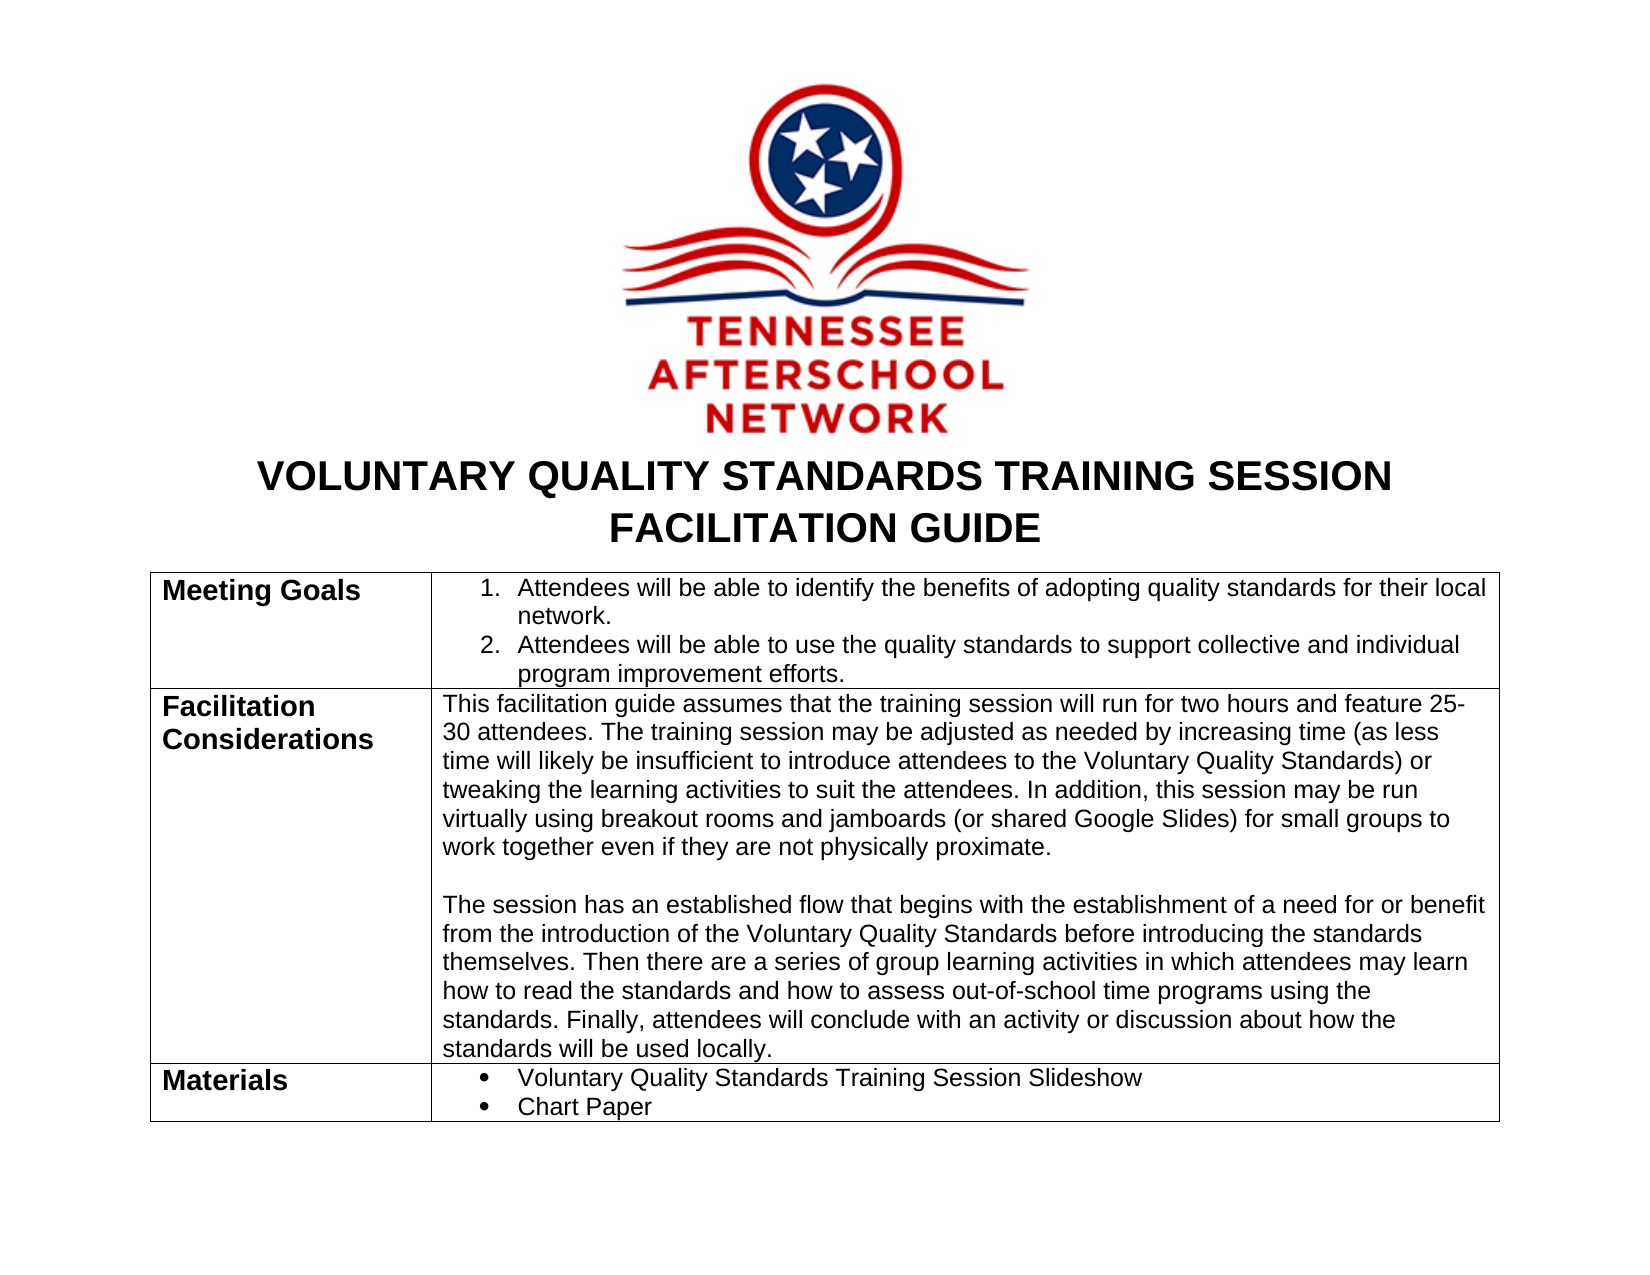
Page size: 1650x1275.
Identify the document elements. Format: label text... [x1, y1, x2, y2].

table_cell Materials [151, 1064, 431, 1121]
table_cell Facilitation Considerations [151, 689, 431, 1062]
picture [512, 75, 1138, 452]
table_header Attendees will be able to identify the benefits of adopting quality standards for their local network.​ Attendees will be able to use the quality standards to support collective and individual program improvement efforts.​ [432, 573, 1499, 688]
text VOLUNTARY QUALITY STANDARDS TRAINING SESSION FACILITATION GUIDE [150, 452, 1500, 551]
table_cell This facilitation guide assumes that the training session will run for two hours and feature 25-30 attendees. The training session may be adjusted as needed by increasing time (as less time will likely be insufficient to introduce attendees to the Voluntary Quality Standards) or tweaking the learning activities to suit the attendees. In addition, this session may be run virtually using breakout rooms and jamboards (or shared Google Slides) for small groups to work together even if they are not physically proximate. The session has an established flow that begins with the establishment of a need for or benefit from the introduction of the Voluntary Quality Standards before introducing the standards themselves. Then there are a series of group learning activities in which attendees may learn how to read the standards and how to assess out-of-school time programs using the standards. Finally, attendees will conclude with an activity or discussion about how the standards will be used locally. [432, 689, 1499, 1062]
table_header Meeting Goals [151, 573, 431, 688]
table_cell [432, 1064, 1499, 1121]
